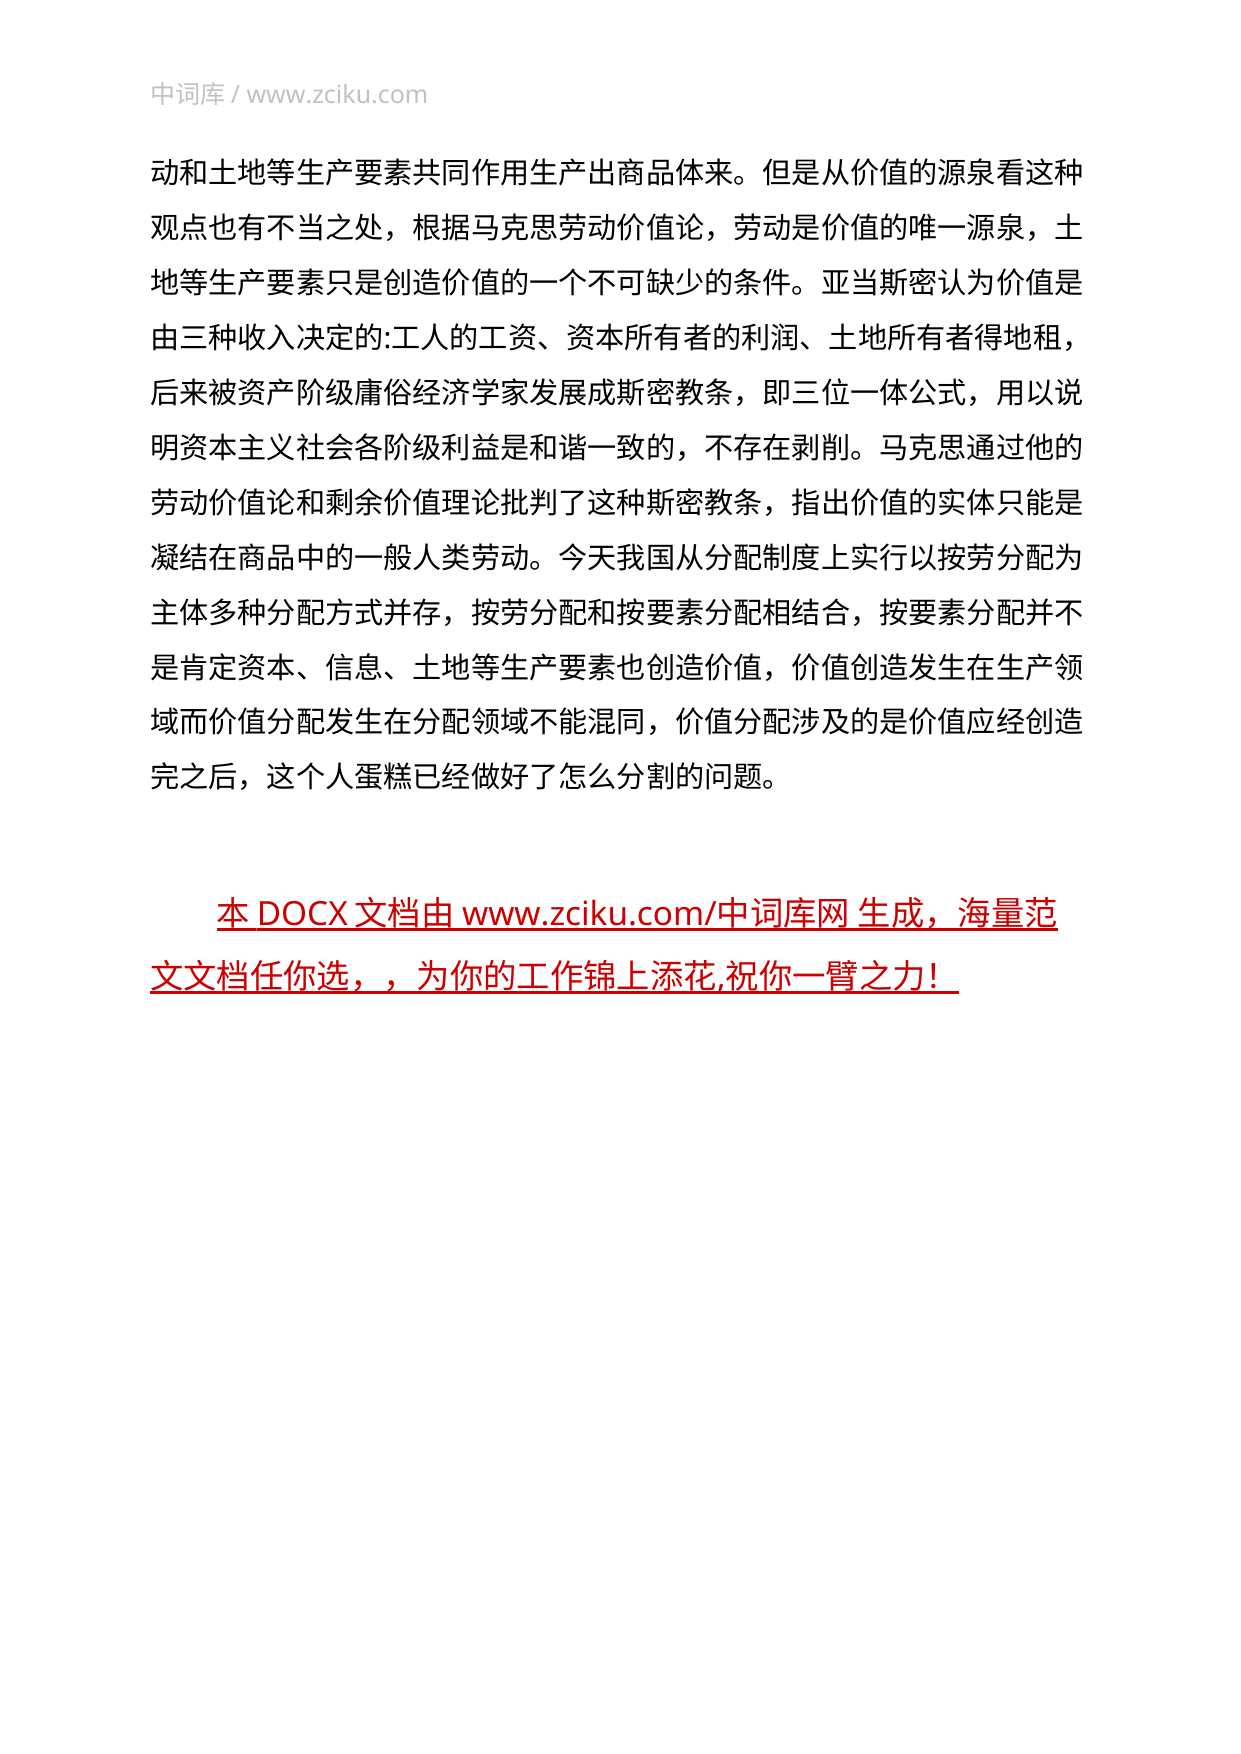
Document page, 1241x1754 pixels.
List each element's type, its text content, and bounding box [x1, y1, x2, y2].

text 本DOCX文档由 www.zciku.com/中词库网 生成，海量范文文档任你选，，为你的工作锦上添花,祝你一臂之力！ [150, 887, 1090, 998]
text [150, 150, 1090, 796]
